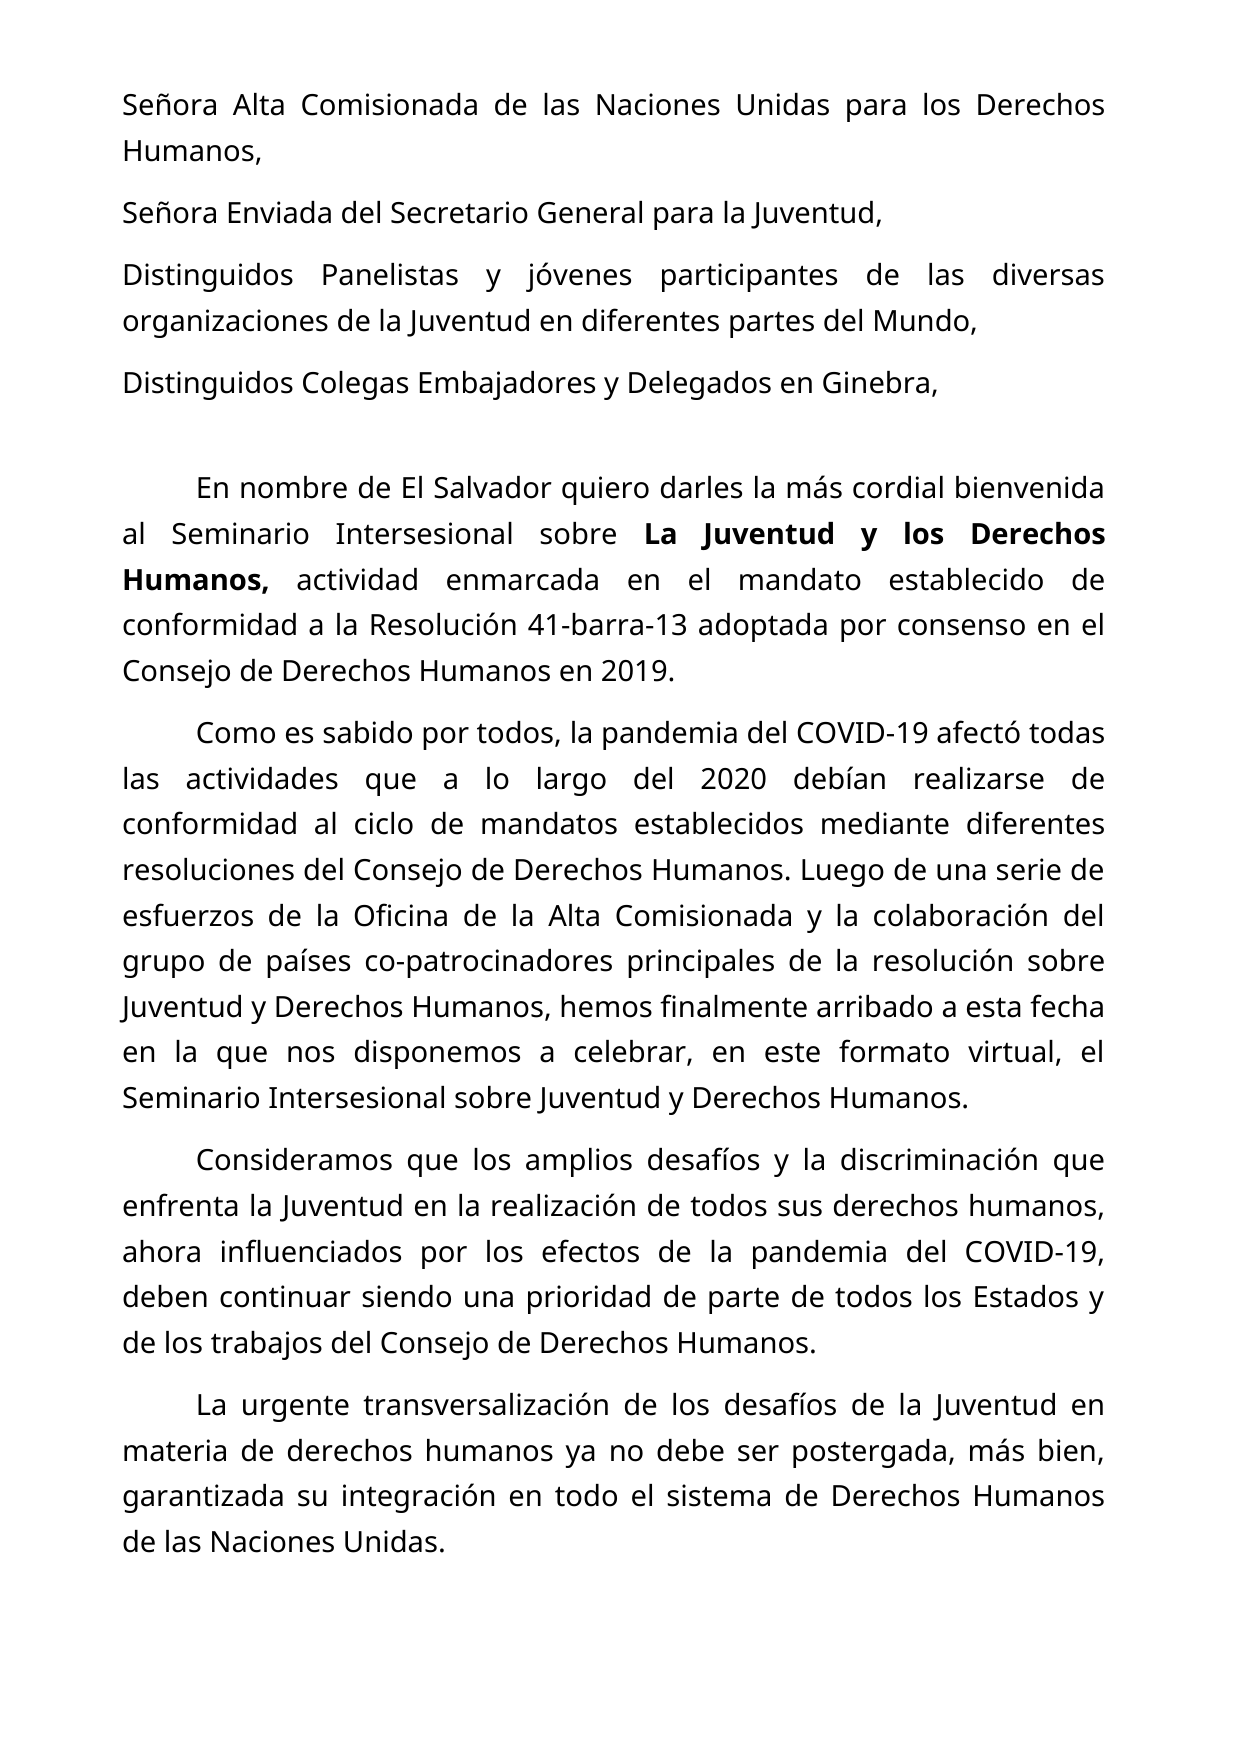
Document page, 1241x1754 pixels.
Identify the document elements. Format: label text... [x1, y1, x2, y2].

text Consideramos que los amplios desafíos y la discriminación que enfrenta la Juventud en la realización de todos sus derechos humanos, ahora influenciados por los efectos de la pandemia del COVID-19, deben continuar siendo una prioridad de parte de todos los Estados y de los trabajos del Consejo de Derechos Humanos. [122, 1139, 1106, 1362]
text Señora Enviada del Secretario General para la Juventud, [122, 192, 1106, 232]
text Distinguidos Panelistas y jóvenes participantes de las diversas organizaciones de la Juventud en diferentes partes del Mundo, [122, 254, 1106, 340]
text Como es sabido por todos, la pandemia del COVID-19 afectó todas las actividades que a lo largo del 2020 debían realizarse de conformidad al ciclo de mandatos establecidos mediante diferentes resoluciones del Consejo de Derechos Humanos. Luego de una serie de esfuerzos de la Oficina de la Alta Comisionada y la colaboración del grupo de países co-patrocinadores principales de la resolución sobre Juventud y Derechos Humanos, hemos finalmente arribado a esta fecha en la que nos disponemos a celebrar, en este formato virtual, el Seminario Intersesional sobre Juventud y Derechos Humanos. [122, 712, 1106, 1117]
text Señora Alta Comisionada de las Naciones Unidas para los Derechos Humanos, [122, 84, 1106, 170]
text En nombre de El Salvador quiero darles la más cordial bienvenida al Seminario Intersesional sobre La Juventud y los Derechos Humanos, actividad enmarcada en el mandato establecido de conformidad a la Resolución 41-barra-13 adoptada por consenso en el Consejo de Derechos Humanos en 2019. [122, 467, 1106, 690]
text La urgente transversalización de los desafíos de la Juventud en materia de derechos humanos ya no debe ser postergada, más bien, garantizada su integración en todo el sistema de Derechos Humanos de las Naciones Unidas. [122, 1384, 1106, 1561]
text Distinguidos Colegas Embajadores y Delegados en Ginebra, [122, 362, 1106, 402]
